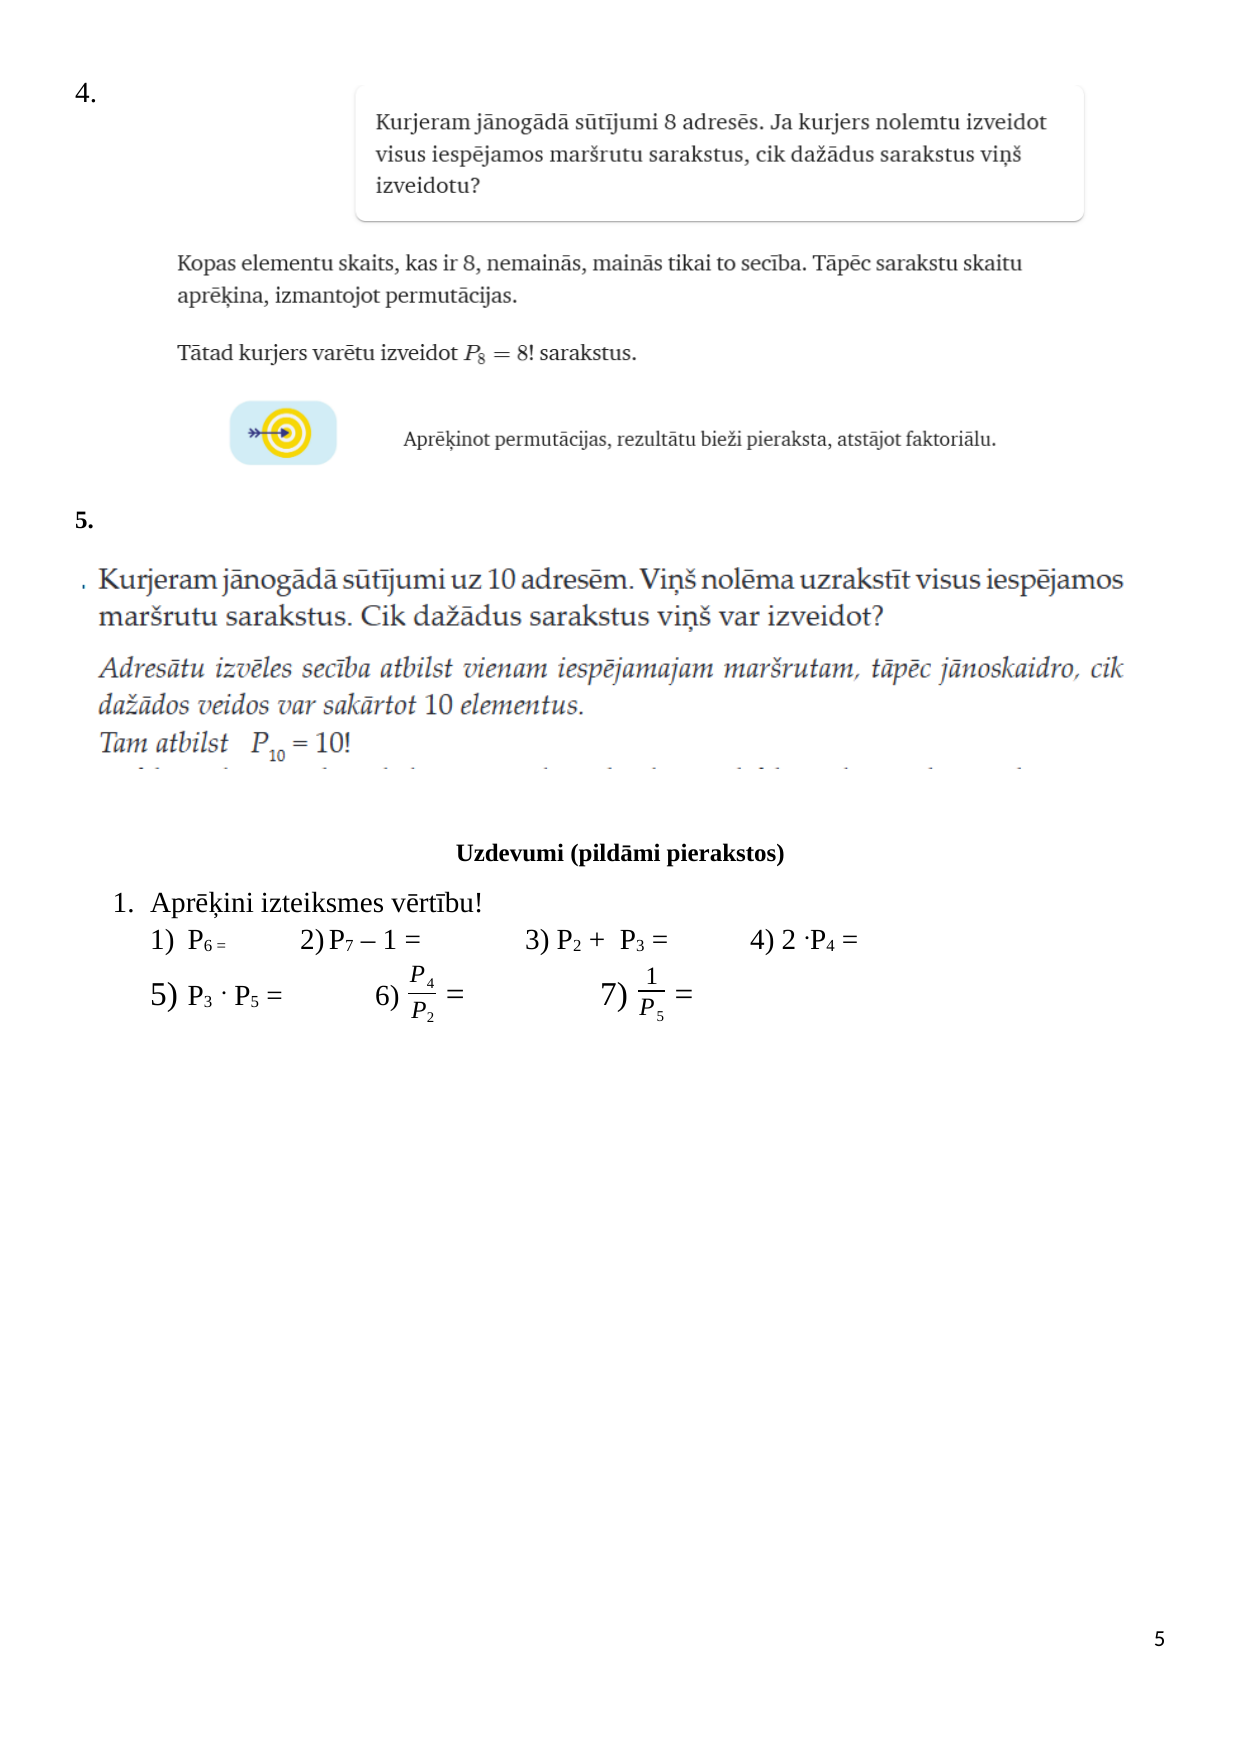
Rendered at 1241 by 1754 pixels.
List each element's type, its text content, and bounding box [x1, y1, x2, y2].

text Uzdevumi (pildāmi pierakstos) [75, 838, 1165, 867]
list P3 P5 = 6) = 7) = [150, 960, 1165, 1027]
list Aprēķini izteiksmes vērtību! [112, 886, 1165, 919]
text 5. [75, 505, 1165, 534]
text 4. [75, 75, 1165, 108]
picture [82, 547, 1173, 769]
picture [150, 85, 1090, 472]
list P6 = 2) P7 – 1 = 3) P2 + P3 = 4) 2 P4 = [150, 922, 1165, 955]
